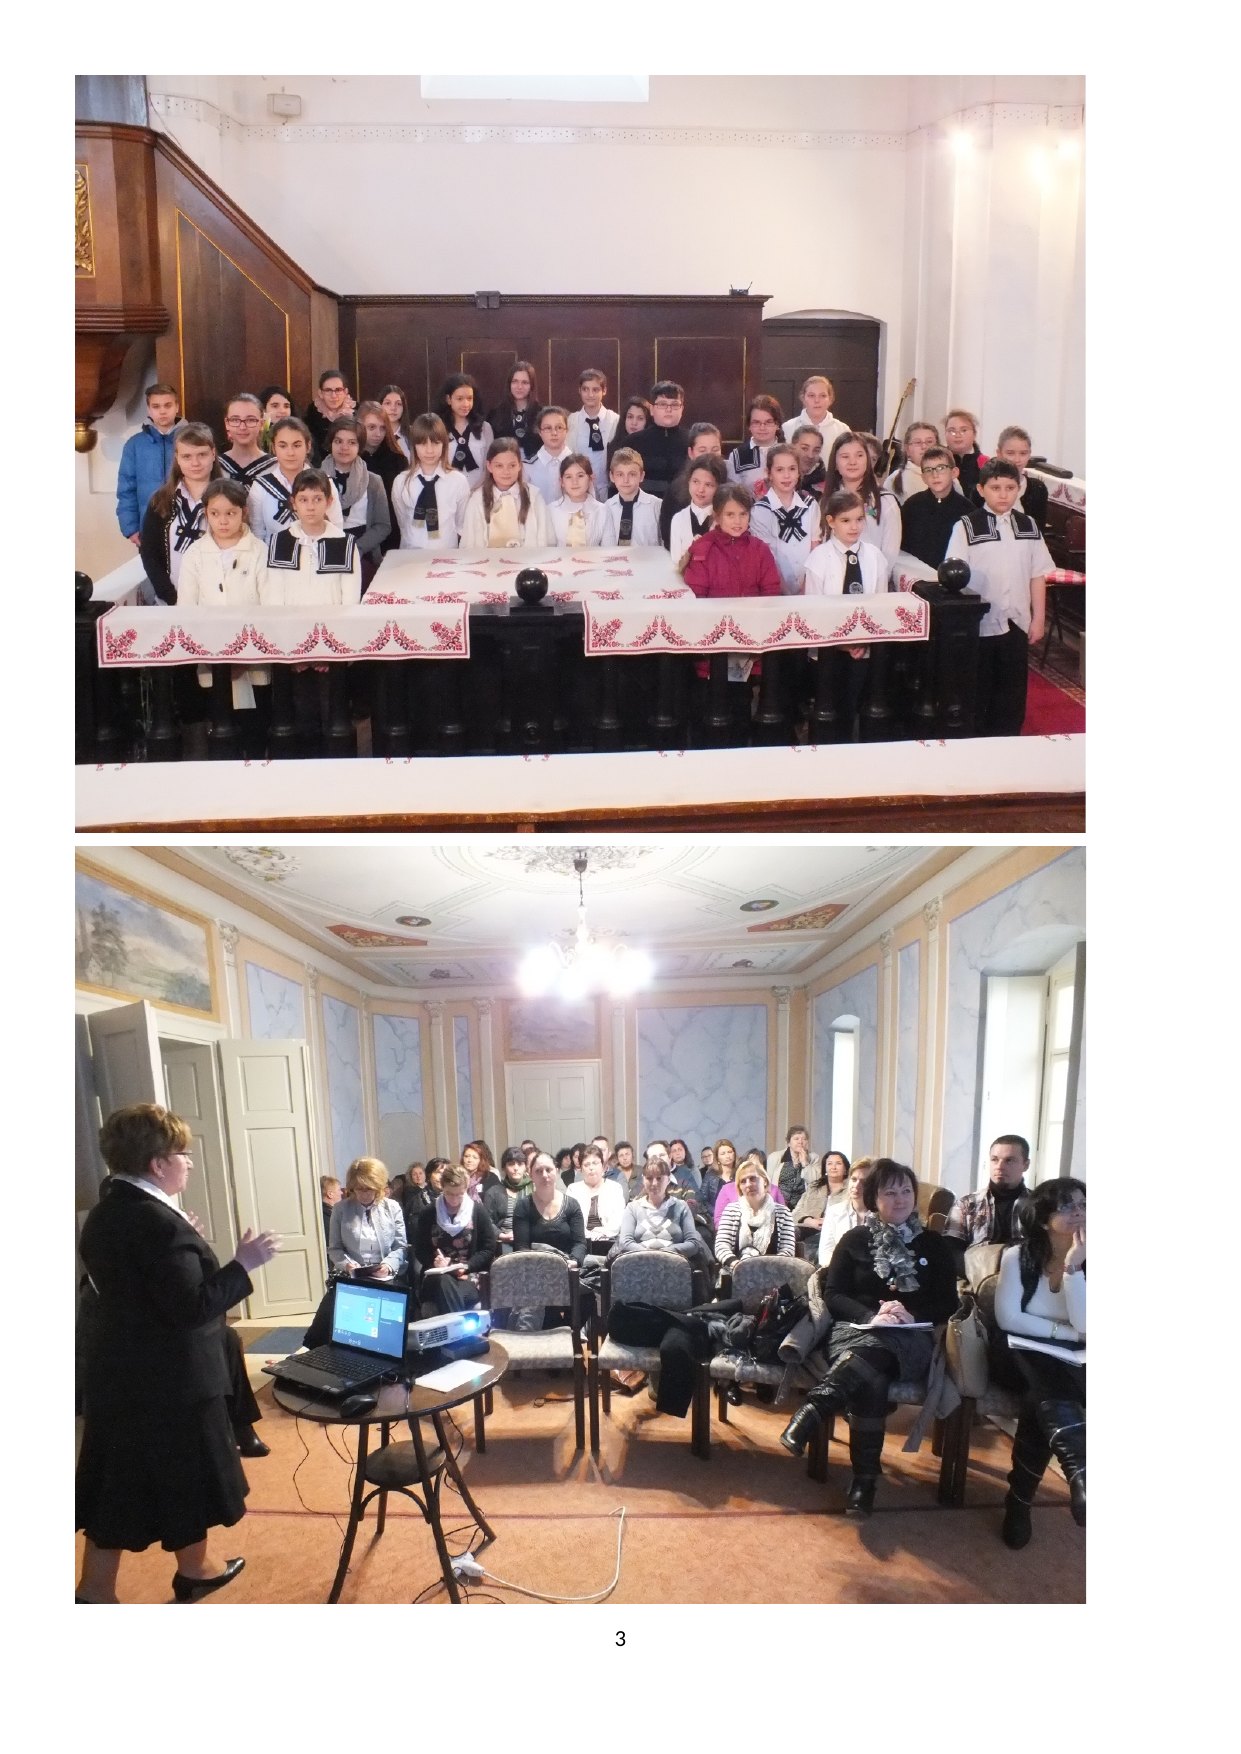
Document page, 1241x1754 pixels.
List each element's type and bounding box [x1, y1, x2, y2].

picture [75, 846, 1087, 1604]
picture [75, 75, 1086, 833]
